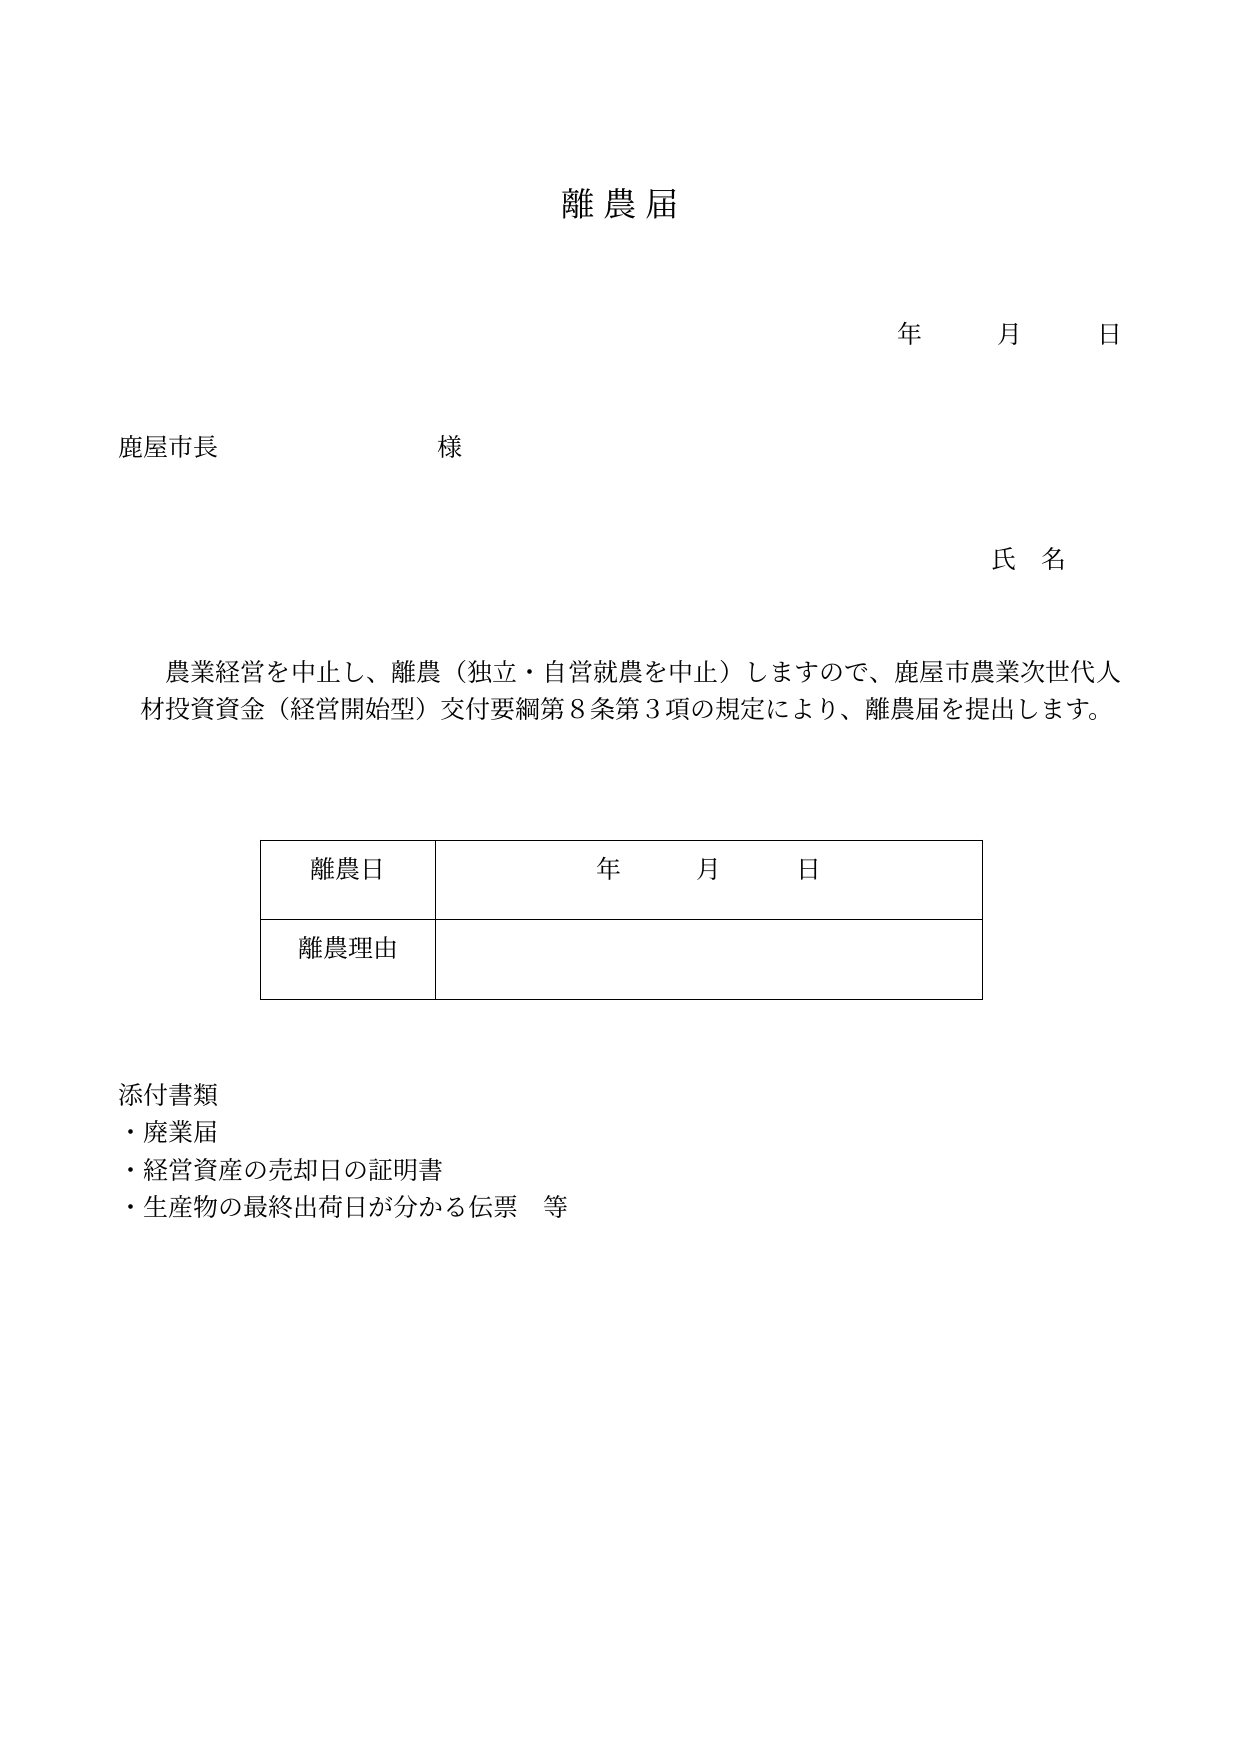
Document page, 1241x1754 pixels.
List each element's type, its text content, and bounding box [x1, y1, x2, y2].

text ・廃業届 [118, 1112, 1122, 1150]
text 年 月 日 [118, 314, 1122, 352]
text ・生産物の最終出荷日が分かる伝票 等 [118, 1187, 1122, 1225]
text 氏 名 [140, 539, 1066, 577]
text 離 農 届 [118, 164, 1122, 239]
text 鹿屋市長 様 [118, 427, 1122, 464]
text 添付書類 [118, 1075, 1122, 1112]
text ・経営資産の売却日の証明書 [118, 1150, 1122, 1187]
table_cell 離農理由 [261, 920, 435, 999]
table_cell [436, 920, 982, 999]
text 農業経営を中止し、離農（独立・自営就農を中止）しますので、鹿屋市農業次世代人材投資資金（経営開始型）交付要綱第８条第３項の規定により、離農届を提出します。 [140, 652, 1122, 727]
table_header 離農日 [261, 841, 435, 919]
table_header 年 月 日 [436, 841, 982, 919]
